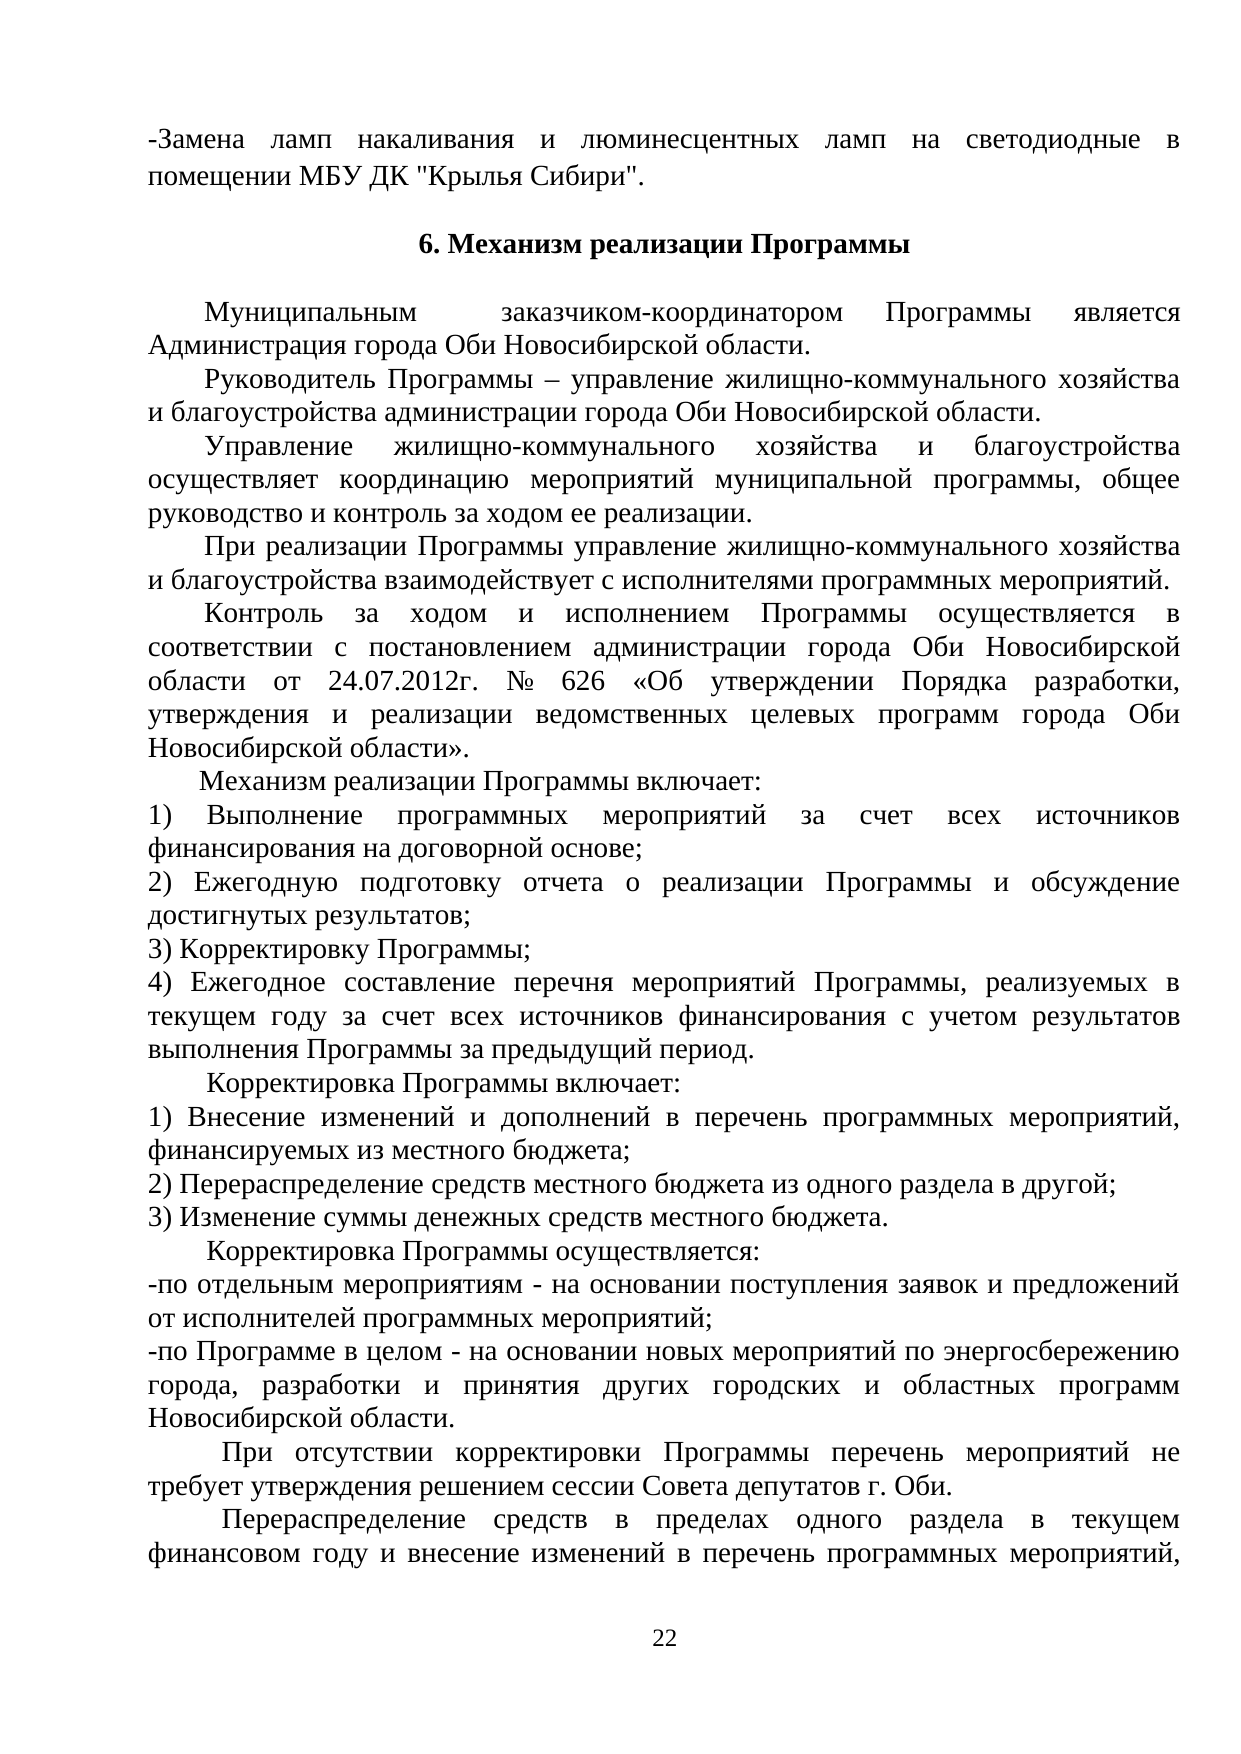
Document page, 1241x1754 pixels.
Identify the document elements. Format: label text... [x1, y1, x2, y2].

text 2) Перераспределение средств местного бюджета из одного раздела в другой; [148, 1166, 1181, 1199]
text Контроль за ходом и исполнением Программы осуществляется в соответствии с постановлением администрации города Оби Новосибирской области от 24.07.2012г. № 626 «Об утверждении Порядка разработки, утверждения и реализации ведомственных целевых программ города Оби Новосибирской области». [148, 596, 1181, 763]
text Муниципальным заказчиком-координатором Программы является Администрация города Оби Новосибирской области. [148, 294, 1181, 361]
text 1) Выполнение программных мероприятий за счет всех источников финансирования на договорной основе; [148, 797, 1181, 864]
text -Замена ламп накаливания и люминесцентных ламп на светодиодные в помещении МБУ ДК "Крылья Сибири". [148, 118, 1181, 193]
text 6. Механизм реализации Программы [148, 227, 1181, 260]
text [148, 1501, 1181, 1568]
text Руководитель Программы – управление жилищно-коммунального хозяйства и благоустройства администрации города Оби Новосибирской области. [148, 361, 1181, 428]
text При реализации Программы управление жилищно-коммунального хозяйства и благоустройства взаимодействует с исполнителями программных мероприятий. [148, 528, 1181, 596]
text Механизм реализации Программы включает: [148, 763, 1181, 797]
text 3) Корректировку Программы; [148, 931, 1181, 964]
text 1) Внесение изменений и дополнений в перечень программных мероприятий, финансируемых из местного бюджета; [148, 1099, 1181, 1166]
text -по Программе в целом - на основании новых мероприятий по энергосбережению города, разработки и принятия других городских и областных программ Новосибирской области. [148, 1333, 1181, 1434]
text 3) Изменение суммы денежных средств местного бюджета. [148, 1199, 1181, 1233]
text 2) Ежегодную подготовку отчета о реализации Программы и обсуждение достигнутых результатов; [148, 864, 1181, 931]
text 4) Ежегодное составление перечня мероприятий Программы, реализуемых в текущем году за счет всех источников финансирования с учетом результатов выполнения Программы за предыдущий период. [148, 964, 1181, 1065]
text Корректировка Программы осуществляется: [148, 1233, 1181, 1266]
text При отсутствии корректировки Программы перечень мероприятий не требует утверждения решением сессии Совета депутатов г. Оби. [148, 1434, 1181, 1501]
text Управление жилищно-коммунального хозяйства и благоустройства осуществляет координацию мероприятий муниципальной программы, общее руководство и контроль за ходом ее реализации. [148, 428, 1181, 528]
text Корректировка Программы включает: [148, 1065, 1181, 1099]
text -по отдельным мероприятиям - на основании поступления заявок и предложений от исполнителей программных мероприятий; [148, 1266, 1181, 1333]
